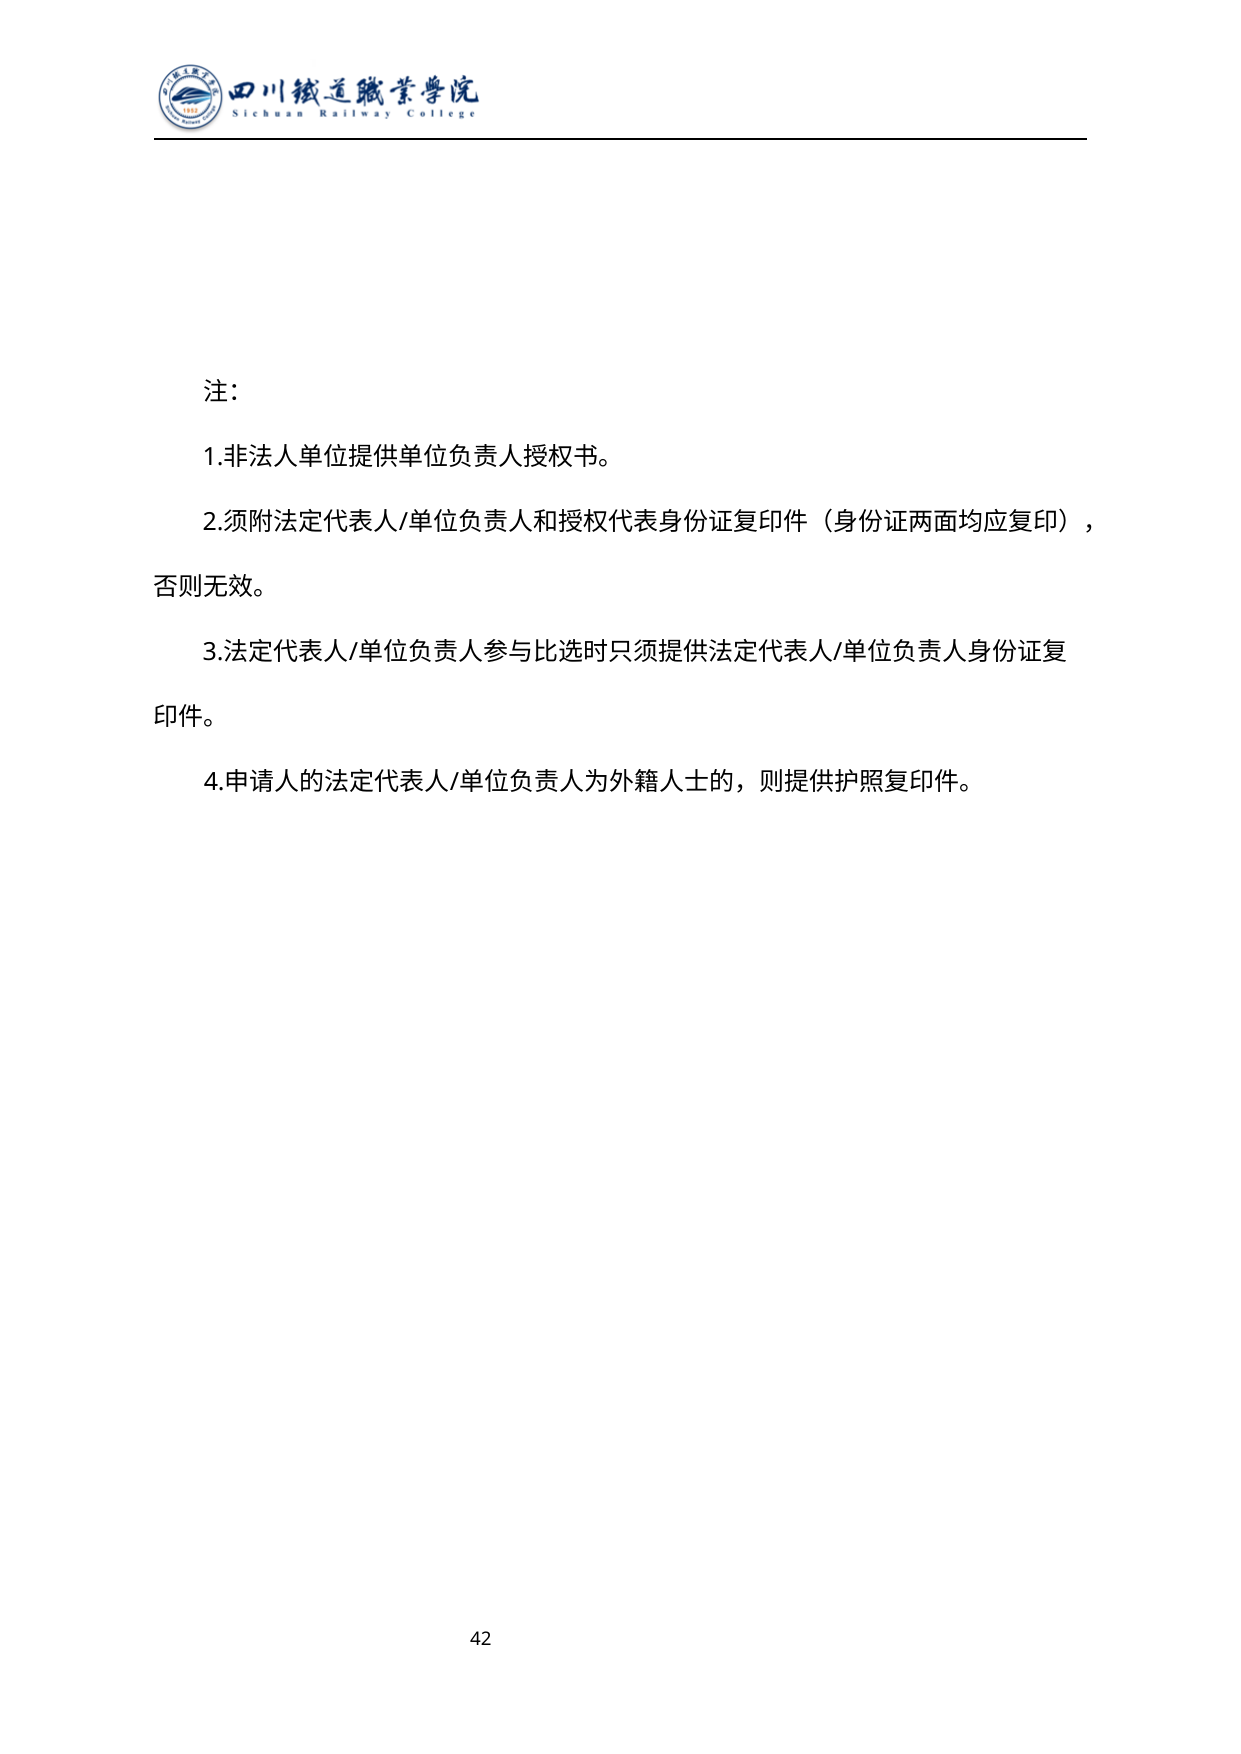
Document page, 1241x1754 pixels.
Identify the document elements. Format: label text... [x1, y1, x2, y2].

text 1.非法人单位提供单位负责人授权书。 [153, 422, 1087, 487]
text 4.申请人的法定代表人/单位负责人为外籍人士的，则提供护照复印件。 [153, 747, 1087, 812]
text 3.法定代表人/单位负责人参与比选时只须提供法定代表人/单位负责人身份证复印件。 [153, 617, 1087, 747]
text 注： [153, 357, 1087, 422]
picture [153, 59, 485, 136]
text 2.须附法定代表人/单位负责人和授权代表身份证复印件（身份证两面均应复印），否则无效。 [153, 487, 1087, 617]
